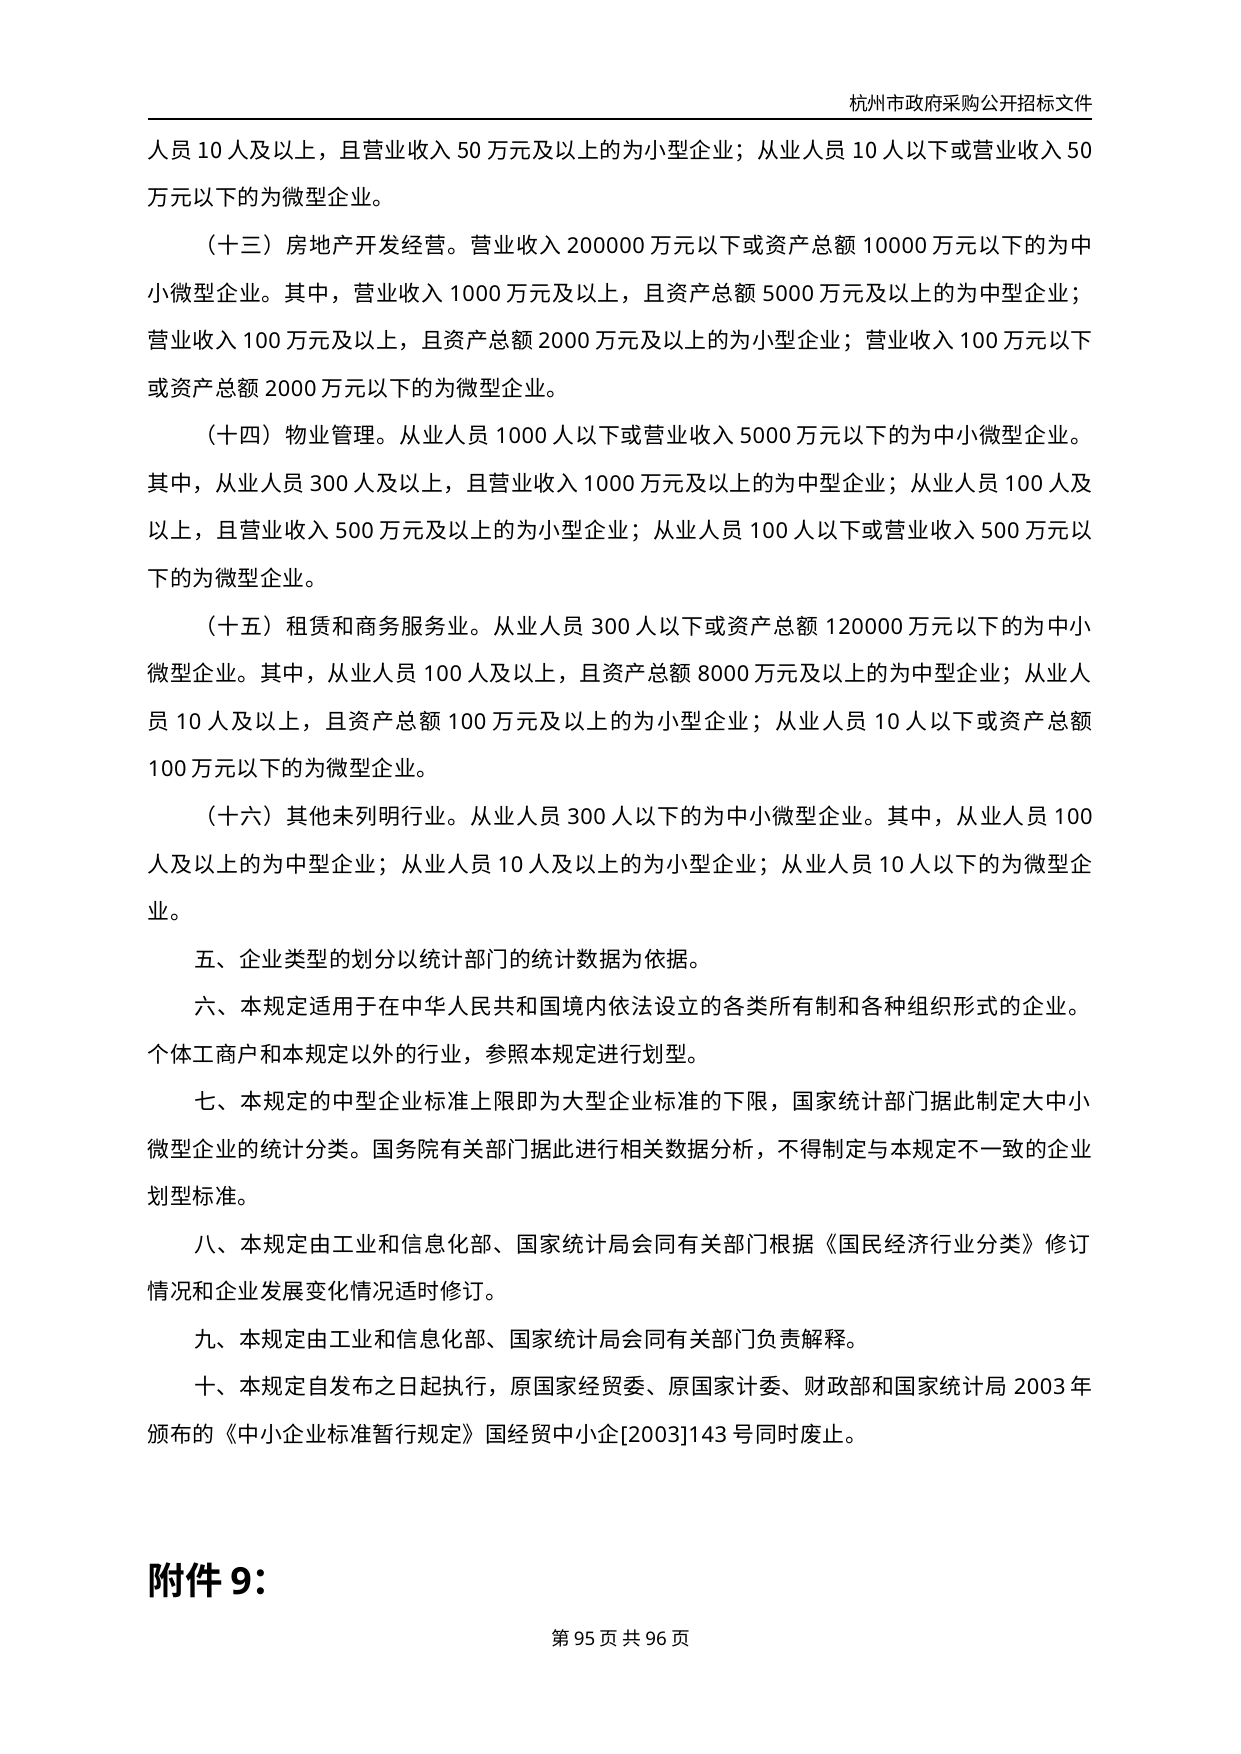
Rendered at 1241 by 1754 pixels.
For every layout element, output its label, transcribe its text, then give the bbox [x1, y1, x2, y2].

text 附件9： [148, 1551, 1092, 1605]
text （十六）其他未列明行业。从业人员300人以下的为中小微型企业。其中，从业人员100人及以上的为中型企业；从业人员10人及以上的为小型企业；从业人员10人以下的为微型企业。 [148, 799, 1092, 926]
text 七、本规定的中型企业标准上限即为大型企业标准的下限，国家统计部门据此制定大中小微型企业的统计分类。国务院有关部门据此进行相关数据分析，不得制定与本规定不一致的企业划型标准。 [148, 1084, 1092, 1211]
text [148, 133, 1092, 212]
text 五、企业类型的划分以统计部门的统计数据为依据。 [148, 942, 1092, 973]
text （十五）租赁和商务服务业。从业人员300人以下或资产总额120000万元以下的为中小微型企业。其中，从业人员100人及以上，且资产总额8000万元及以上的为中型企业；从业人员10人及以上，且资产总额100万元及以上的为小型企业；从业人员10人以下或资产总额100万元以下的为微型企业。 [148, 609, 1092, 783]
text 九、本规定由工业和信息化部、国家统计局会同有关部门负责解释。 [148, 1322, 1092, 1353]
text 六、本规定适用于在中华人民共和国境内依法设立的各类所有制和各种组织形式的企业。个体工商户和本规定以外的行业，参照本规定进行划型。 [148, 989, 1092, 1068]
text （十三）房地产开发经营。营业收入200000万元以下或资产总额10000万元以下的为中小微型企业。其中，营业收入1000万元及以上，且资产总额5000万元及以上的为中型企业；营业收入100万元及以上，且资产总额2000万元及以上的为小型企业；营业收入100万元以下或资产总额2000万元以下的为微型企业。 [148, 228, 1092, 402]
text 八、本规定由工业和信息化部、国家统计局会同有关部门根据《国民经济行业分类》修订情况和企业发展变化情况适时修订。 [148, 1227, 1092, 1306]
text （十四）物业管理。从业人员1000人以下或营业收入5000万元以下的为中小微型企业。其中，从业人员300人及以上，且营业收入1000万元及以上的为中型企业；从业人员100人及以上，且营业收入500万元及以上的为小型企业；从业人员100人以下或营业收入500万元以下的为微型企业。 [148, 418, 1092, 593]
text 十、本规定自发布之日起执行，原国家经贸委、原国家计委、财政部和国家统计局2003年颁布的《中小企业标准暂行规定》国经贸中小企[2003]143号同时废止。 [148, 1369, 1092, 1449]
